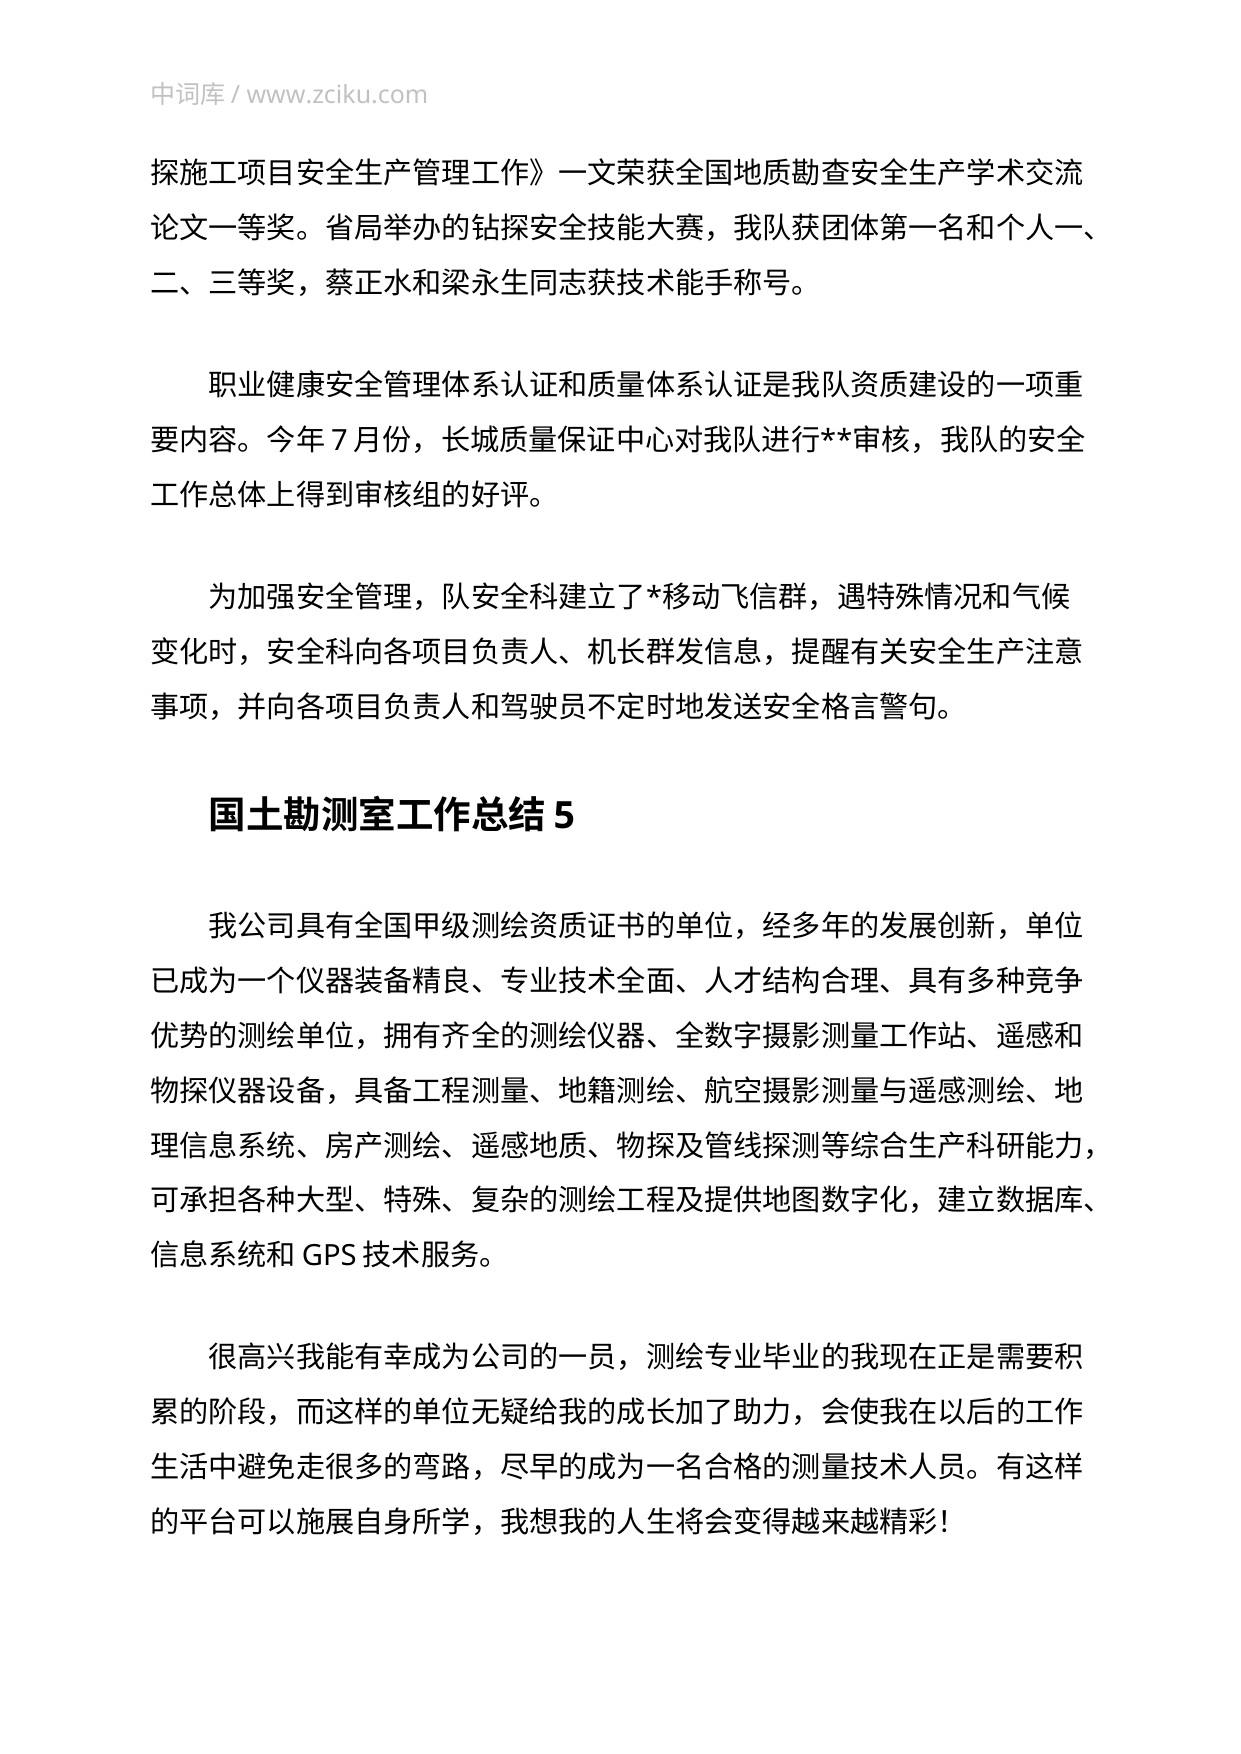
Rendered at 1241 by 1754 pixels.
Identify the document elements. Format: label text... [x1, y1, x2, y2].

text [150, 150, 1090, 302]
text 国土勘测室工作总结5 [150, 785, 1090, 839]
text 为加强安全管理，队安全科建立了*移动飞信群，遇特殊情况和气候变化时，安全科向各项目负责人、机长群发信息，提醒有关安全生产注意事项，并向各项目负责人和驾驶员不定时地发送安全格言警句。 [150, 573, 1090, 725]
text 很高兴我能有幸成为公司的一员，测绘专业毕业的我现在正是需要积累的阶段，而这样的单位无疑给我的成长加了助力，会使我在以后的工作生活中避免走很多的弯路，尽早的成为一名合格的测量技术人员。有这样的平台可以施展自身所学，我想我的人生将会变得越来越精彩！ [150, 1334, 1090, 1541]
text 职业健康安全管理体系认证和质量体系认证是我队资质建设的一项重要内容。今年7月份，长城质量保证中心对我队进行**审核，我队的安全工作总体上得到审核组的好评。 [150, 362, 1090, 514]
text 我公司具有全国甲级测绘资质证书的单位，经多年的发展创新，单位已成为一个仪器装备精良、专业技术全面、人才结构合理、具有多种竞争优势的测绘单位，拥有齐全的测绘仪器、全数字摄影测量工作站、遥感和物探仪器设备，具备工程测量、地籍测绘、航空摄影测量与遥感测绘、地理信息系统、房产测绘、遥感地质、物探及管线探测等综合生产科研能力，可承担各种大型、特殊、复杂的测绘工程及提供地图数字化，建立数据库、信息系统和GPS技术服务。 [150, 902, 1090, 1274]
